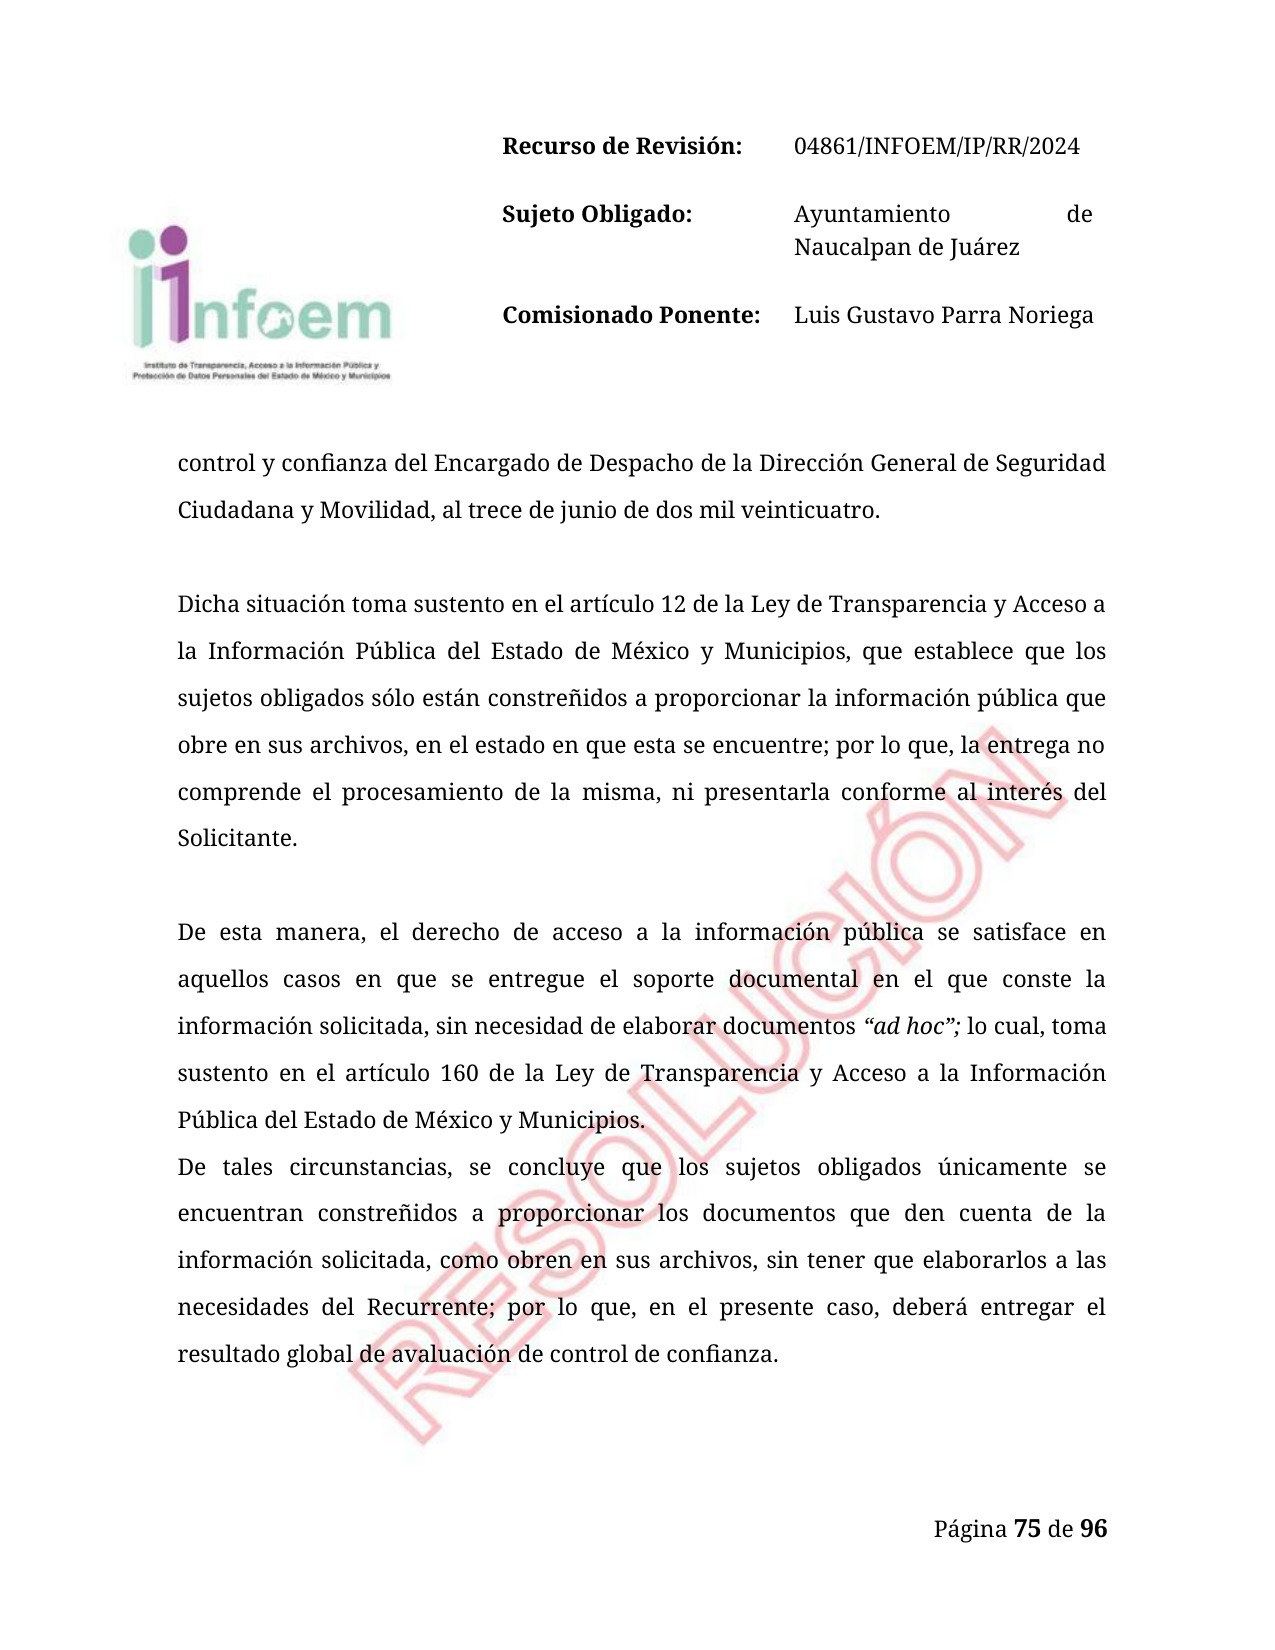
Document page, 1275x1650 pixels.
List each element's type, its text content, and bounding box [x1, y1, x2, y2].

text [177, 447, 1107, 526]
text De tales circunstancias, se concluye que los sujetos obligados únicamente se encuentran constreñidos a proporcionar los documentos que den cuenta de la información solicitada, como obren en sus archivos, sin tener que elaborarlos a las necesidades del Recurrente; por lo que, en el presente caso, deberá entregar el resultado global de avaluación de control de confianza. [177, 1151, 1107, 1369]
text De esta manera, el derecho de acceso a la información pública se satisface en aquellos casos en que se entregue el soporte documental en el que conste la información solicitada, sin necesidad de elaborar documentos “ad hoc”; lo cual, toma sustento en el artículo 160 de la Ley de Transparencia y Acceso a la Información Pública del Estado de México y Municipios. [177, 916, 1107, 1135]
text Dicha situación toma sustento en el artículo 12 de la Ley de Transparencia y Acceso a la Información Pública del Estado de México y Municipios, que establece que los sujetos obligados sólo están constreñidos a proporcionar la información pública que obre en sus archivos, en el estado en que esta se encuentre; por lo que, la entrega no comprende el procesamiento de la misma, ni presentarla conforme al interés del Solicitante. [177, 588, 1107, 854]
picture [0, 160, 1275, 1650]
